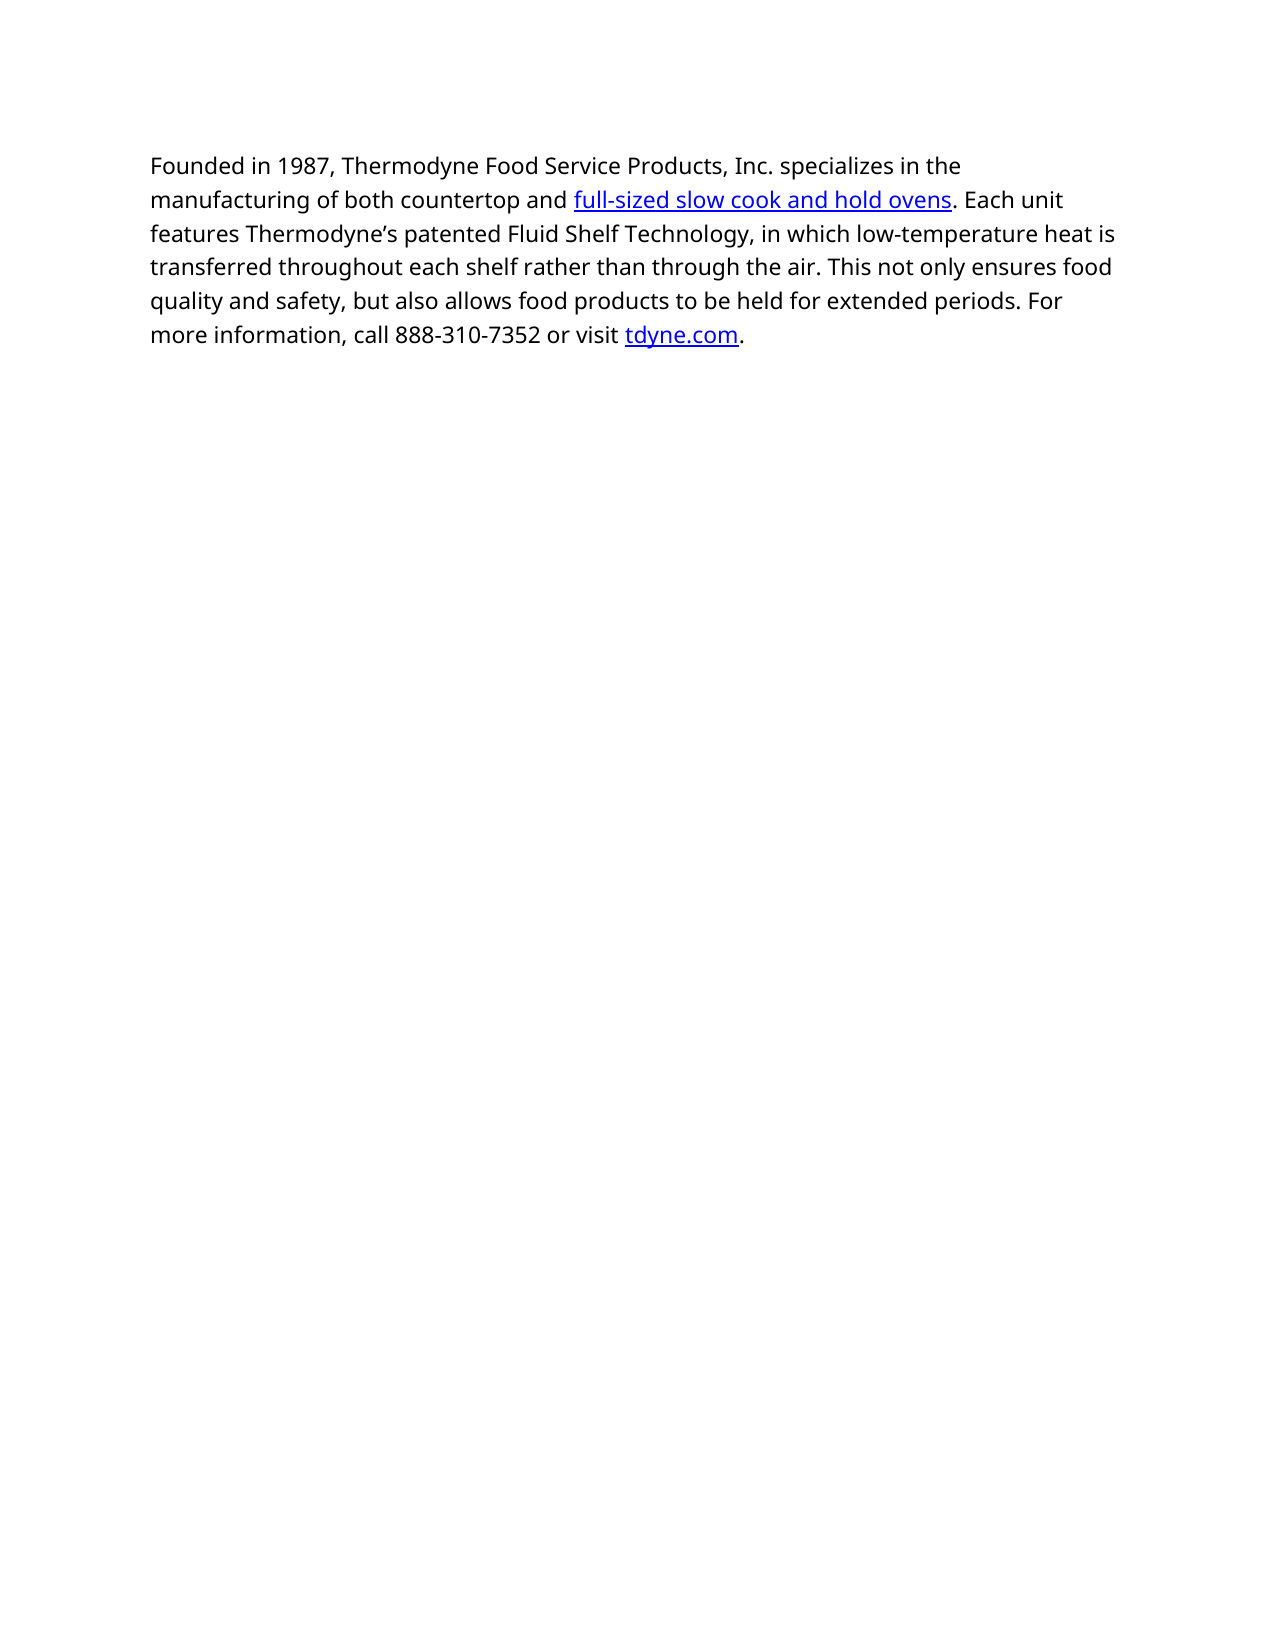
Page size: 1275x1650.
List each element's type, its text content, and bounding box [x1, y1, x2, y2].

text Founded in 1987, Thermodyne Food Service Products, Inc. specializes in the manufacturing of both countertop and full-sized slow cook and hold ovens. Each unit features Thermodyne’s patented Fluid Shelf Technology, in which low-temperature heat is transferred throughout each shelf rather than through the air. This not only ensures food quality and safety, but also allows food products to be held for extended periods. For more information, call 888-310-7352 or visit tdyne.com. [150, 150, 1125, 350]
